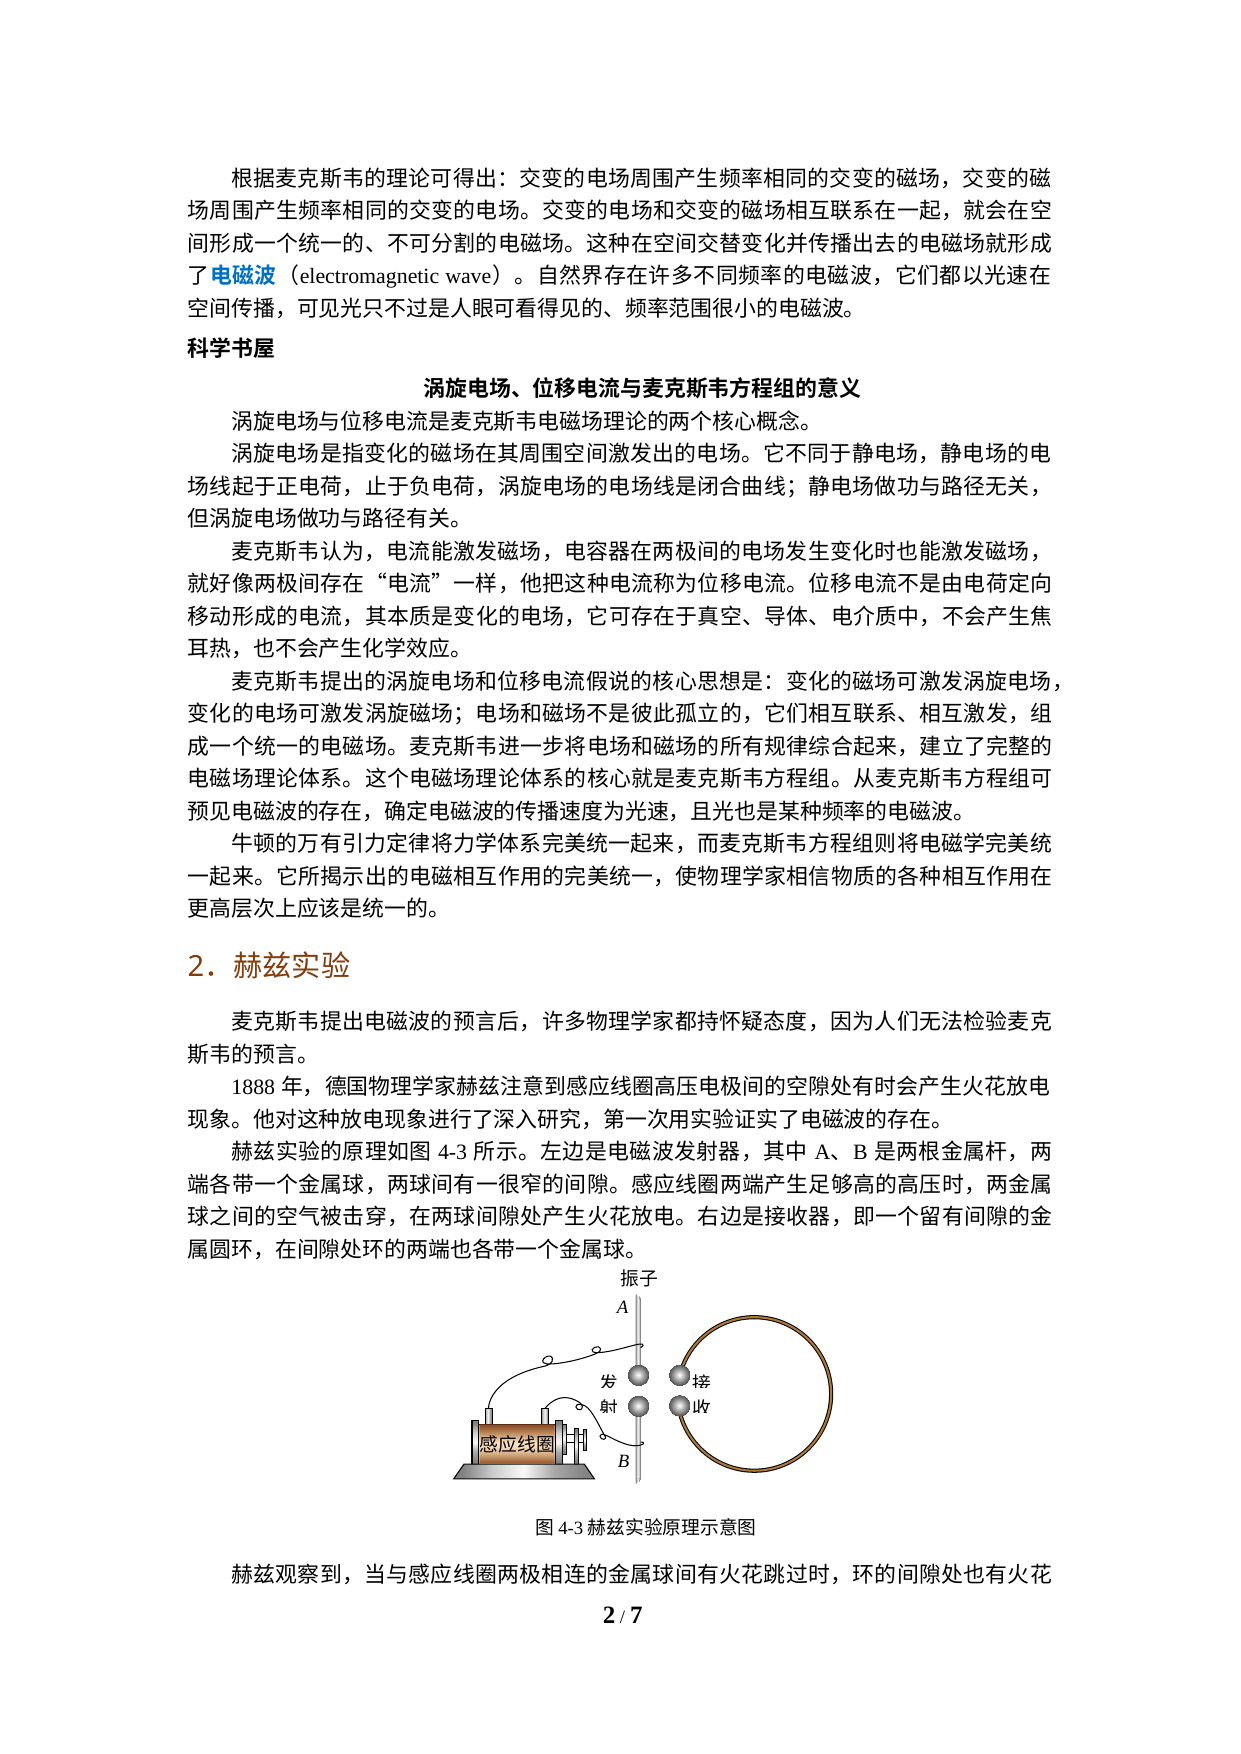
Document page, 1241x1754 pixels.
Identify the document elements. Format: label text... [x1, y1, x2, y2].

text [187, 1556, 1053, 1589]
picture [456, 1465, 592, 1478]
picture [452, 1463, 463, 1478]
text 麦克斯韦提出电磁波的预言后，许多物理学家都持怀疑态度，因为人们无法检验麦克斯韦的预言。 [187, 1004, 1053, 1069]
text 赫兹实验的原理如图 4-3 所示。左边是电磁波发射器，其中 A、B 是两根金属杆，两端各带一个金属球，两球间有一很窄的间隙。感应线圈两端产生足够高的高压时，两金属球之间的空气被击穿，在两球间隙处产生火花放电。右边是接收器，即一个留有间隙的金属圆环，在间隙处环的两端也各带一个金属球。 [187, 1134, 1053, 1264]
text 麦克斯韦认为，电流能激发磁场，电容器在两极间的电场发生变化时也能激发磁场，就好像两极间存在“电流”一样，他把这种电流称为位移电流。位移电流不是由电荷定向移动形成的电流，其本质是变化的电场，它可存在于真空、导体、电介质中，不会产生焦耳热，也不会产生化学效应。 [187, 533, 1053, 663]
text 涡旋电场与位移电流是麦克斯韦电磁场理论的两个核心概念。 [187, 403, 1053, 436]
subtitle 科学书屋 [187, 330, 1053, 363]
picture [585, 1463, 595, 1477]
text 1888 年，德国物理学家赫兹注意到感应线圈高压电极间的空隙处有时会产生火花放电现象。他对这种放电现象进行了深入研究，第一次用实验证实了电磁波的存在。 [187, 1069, 1053, 1134]
picture [635, 1345, 641, 1365]
picture [556, 1421, 562, 1463]
picture [635, 1446, 641, 1484]
picture [635, 1293, 641, 1344]
text 涡旋电场是指变化的磁场在其周围空间激发出的电场。它不同于静电场，静电场的电场线起于正电荷，止于负电荷，涡旋电场的电场线是闭合曲线；静电场做功与路径无关，但涡旋电场做功与路径有关。 [187, 436, 1053, 533]
text 根据麦克斯韦的理论可得出：交变的电场周围产生频率相同的交变的磁场，交变的磁场周围产生频率相同的交变的电场。交变的电场和交变的磁场相互联系在一起，就会在空间形成一个统一的、不可分割的电磁场。这种在空间交替变化并传播出去的电磁场就形成了电磁波（electromagnetic wave）。自然界存在许多不同频率的电磁波，它们都以光速在空间传播，可见光只不过是人眼可看得见的、频率范围很小的电磁波。 [187, 160, 1053, 323]
text 牛顿的万有引力定律将力学体系完美统一起来，而麦克斯韦方程组则将电磁学完美统一起来。它所揭示出的电磁相互作用的完美统一，使物理学家相信物质的各种相互作用在更高层次上应该是统一的。 [187, 826, 1053, 923]
picture [473, 1407, 563, 1464]
picture [573, 1427, 579, 1434]
text 涡旋电场、位移电流与麦克斯韦方程组的意义 [187, 371, 1053, 403]
picture [635, 1417, 641, 1445]
text 麦克斯韦提出的涡旋电场和位移电流假说的核心思想是：变化的磁场可激发涡旋电场，变化的电场可激发涡旋磁场；电场和磁场不是彼此孤立的，它们相互联系、相互激发，组成一个统一的电磁场。麦克斯韦进一步将电场和磁场的所有规律综合起来，建立了完整的电磁场理论体系。这个电磁场理论体系的核心就是麦克斯韦方程组。从麦克斯韦方程组可预见电磁波的存在，确定电磁波的传播速度为光速，且光也是某种频率的电磁波。 [187, 663, 1053, 826]
subtitle 2．赫兹实验 [187, 931, 1053, 996]
